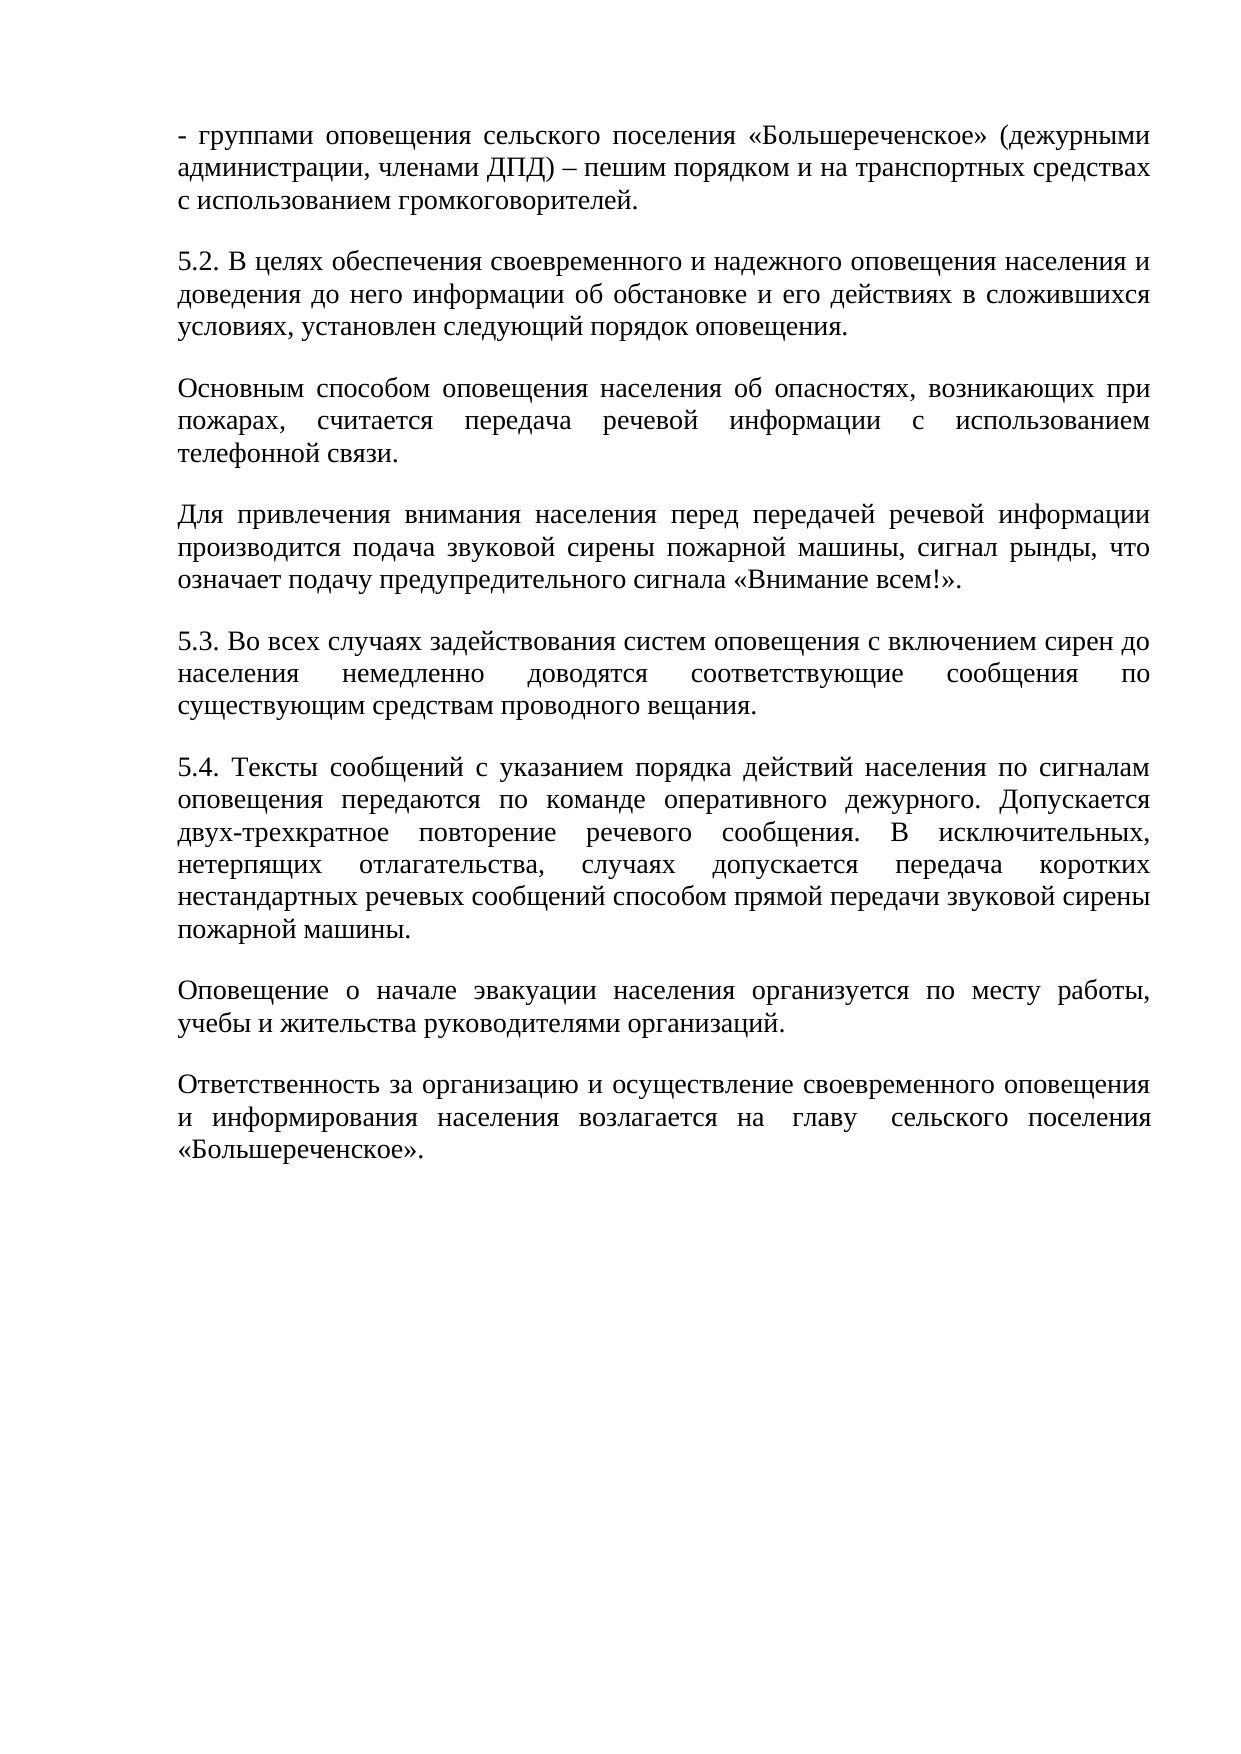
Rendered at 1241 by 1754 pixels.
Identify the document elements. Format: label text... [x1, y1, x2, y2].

text Основным способом оповещения населения об опасностях, возникающих при пожарах, считается передача речевой информации с использованием телефонной связи. [177, 371, 1152, 468]
text 5.2. В целях обеспечения своевременного и надежного оповещения населения и доведения до него информации об обстановке и его действиях в сложившихся условиях, установлен следующий порядок оповещения. [177, 244, 1152, 342]
text Оповещение о начале эвакуации населения организуется по месту работы, учебы и жительства руководителями организаций. [177, 973, 1152, 1038]
text 5.4. Тексты сообщений с указанием порядка действий населения по сигналам оповещения передаются по команде оперативного дежурного. Допускается двух-трехкратное повторение речевого сообщения. В исключительных, нетерпящих отлагательства, случаях допускается передача коротких нестандартных речевых сообщений способом прямой передачи звуковой сирены пожарной машины. [177, 750, 1152, 944]
text Для привлечения внимания населения перед передачей речевой информации производится подача звуковой сирены пожарной машины, сигнал рынды, что означает подачу предупредительного сигнала «Внимание всем!». [177, 497, 1152, 594]
text 5.3. Во всех случаях задействования систем оповещения с включением сирен до населения немедленно доводятся соответствующие сообщения по существующим средствам проводного вещания. [177, 623, 1152, 721]
text - группами оповещения сельского поселения «Большереченское» (дежурными администрации, членами ДПД) – пешим порядком и на транспортных средствах с использованием громкоговорителей. [177, 118, 1152, 215]
text Ответственность за организацию и осуществление своевременного оповещения и информирования населения возлагается на главу сельского поселения «Большереченское». [177, 1067, 1152, 1164]
